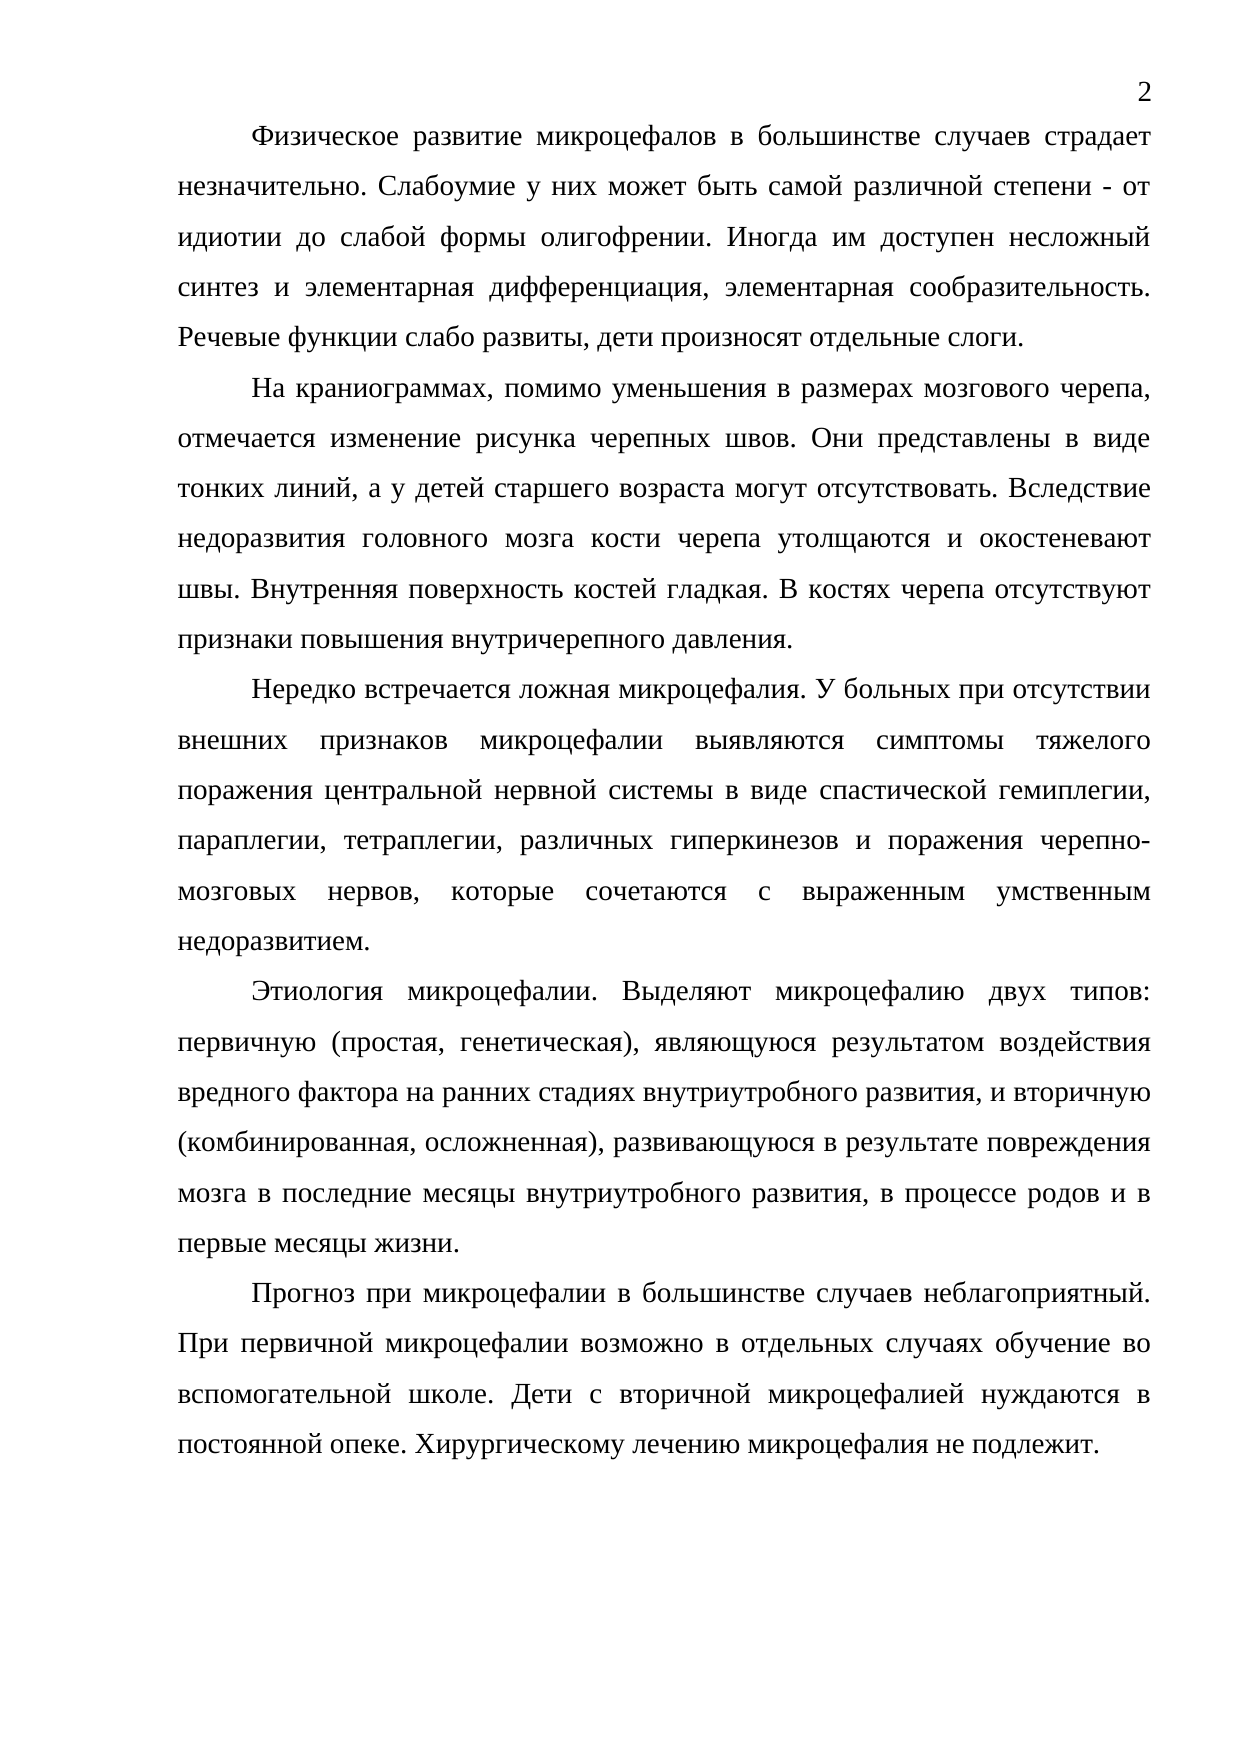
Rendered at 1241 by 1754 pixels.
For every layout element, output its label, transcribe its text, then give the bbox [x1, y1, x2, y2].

text Этиология микроцефалии. Выделяют микроцефалию двух типов: первичную (простая, генетическая), являющуюся результатом воздействия вредного фактора на ранних стадиях внутриутробного развития, и вторичную (комбинированная, осложненная), развивающуюся в результате повреждения мозга в последние месяцы внутриутробного развития, в процессе родов и в первые месяцы жизни. [177, 973, 1152, 1258]
text Нередко встречается ложная микроцефалия. У больных при отсутствии внешних признаков микроцефалии выявляются симптомы тяжелого поражения центральной нервной системы в виде спастической гемиплегии, параплегии, тетраплегии, различных гиперкинезов и поражения черепно-мозговых нервов, которые сочетаются с выраженным умственным недоразвитием. [177, 672, 1152, 957]
text Физическое развитие микроцефалов в большинстве случаев страдает незначительно. Слабоумие у них может быть самой различной степени - от идиотии до слабой формы олигофрении. Иногда им доступен несложный синтез и элементарная дифференциация, элементарная сообразительность. Речевые функции слабо развиты, дети произносят отдельные слоги. [177, 118, 1152, 353]
text На краниограммах, помимо уменьшения в размерах мозгового черепа, отмечается изменение рисунка черепных швов. Они представлены в виде тонких линий, а у детей старшего возраста могут отсутствовать. Вследствие недоразвития головного мозга кости черепа утолщаются и окостеневают швы. Внутренняя поверхность костей гладкая. В костях черепа отсутствуют признаки повышения внутричерепного давления. [177, 370, 1152, 655]
text Прогноз при микроцефалии в большинстве случаев неблагоприятный. При первичной микроцефалии возможно в отдельных случаях обучение во вспомогательной школе. Дети с вторичной микроцефалией нуждаются в постоянной опеке. Хирургическому лечению микроцефалия не подлежит. [177, 1275, 1152, 1460]
